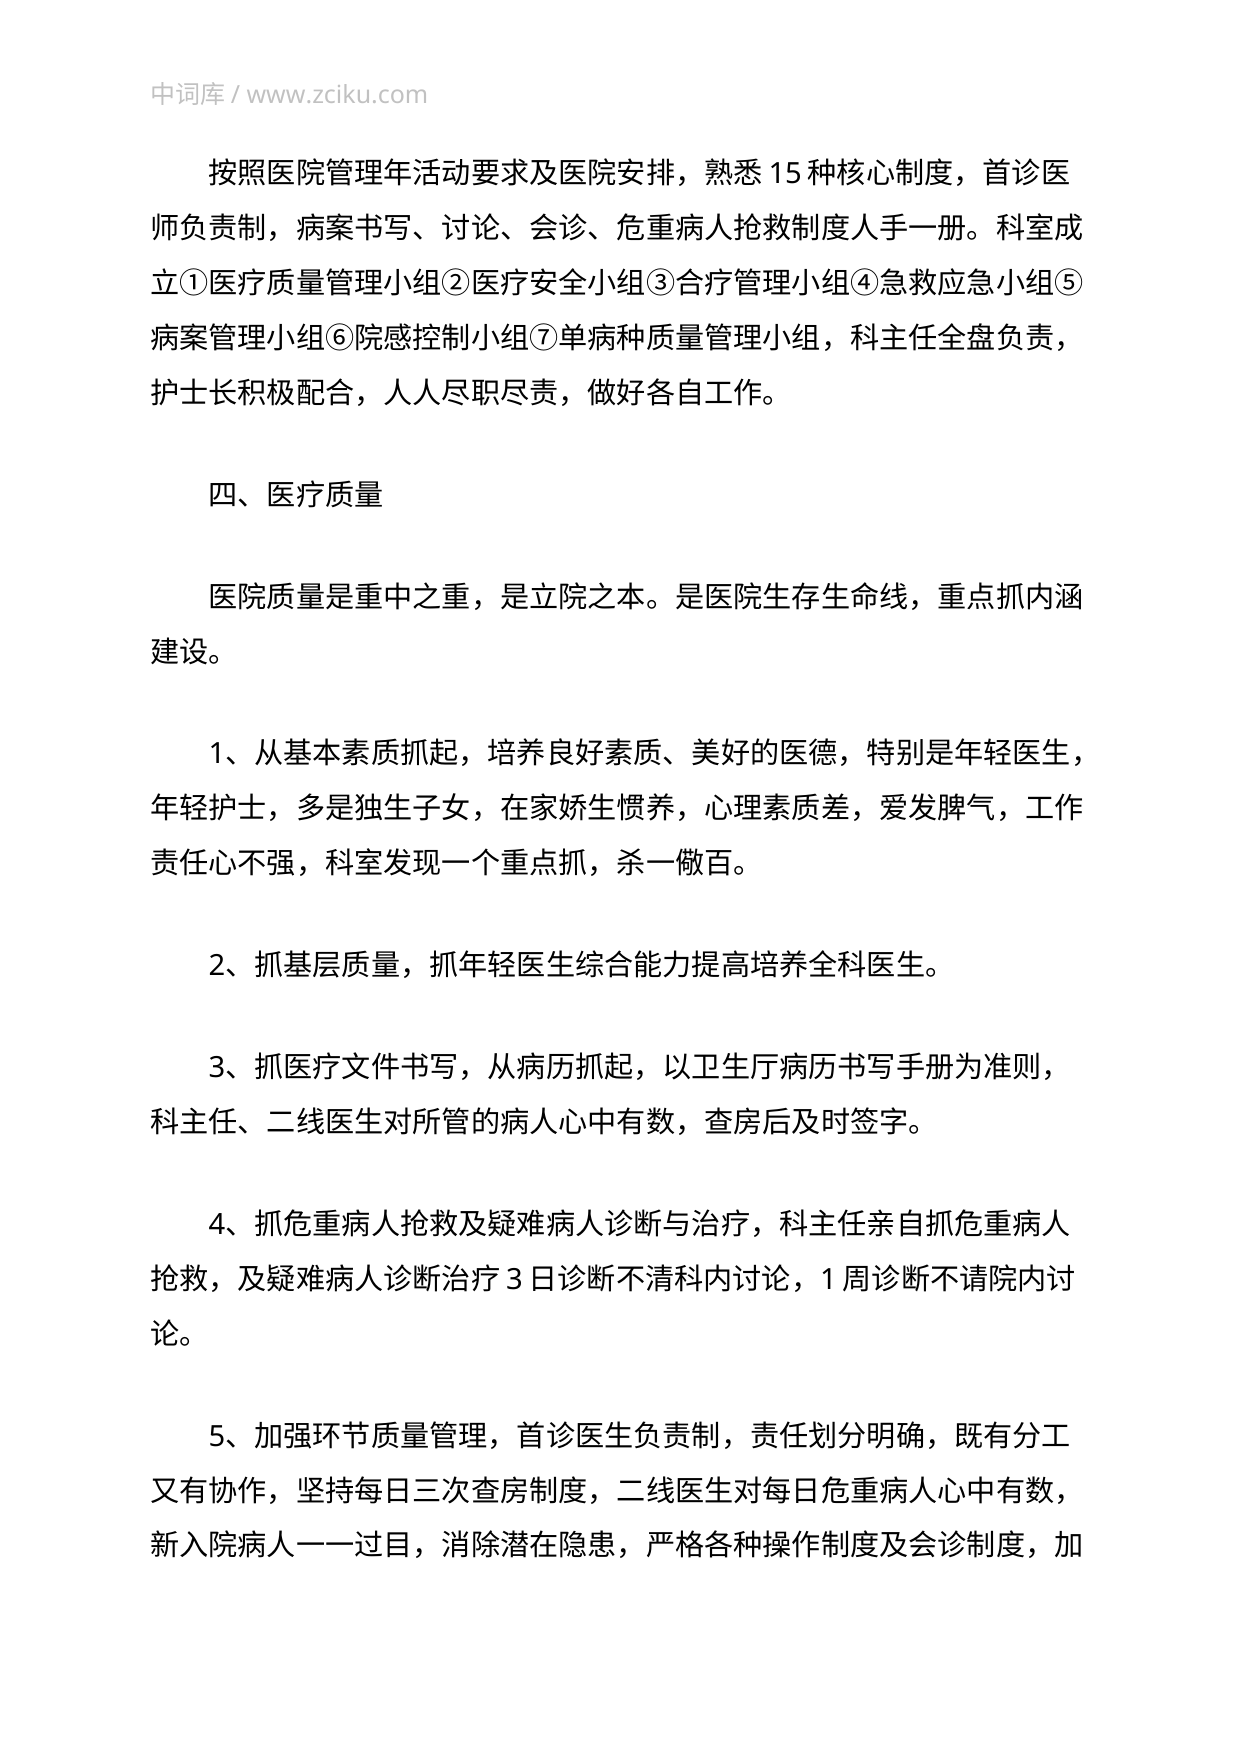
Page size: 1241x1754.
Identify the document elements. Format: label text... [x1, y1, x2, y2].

text 四、医疗质量 [150, 471, 1090, 514]
text 2、抓基层质量，抓年轻医生综合能力提高培养全科医生。 [150, 942, 1090, 984]
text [150, 1412, 1090, 1564]
text 4、抓危重病人抢救及疑难病人诊断与治疗，科主任亲自抓危重病人抢救，及疑难病人诊断治疗3日诊断不清科内讨论，1周诊断不请院内讨论。 [150, 1200, 1090, 1353]
text 按照医院管理年活动要求及医院安排，熟悉15种核心制度，首诊医师负责制，病案书写、讨论、会诊、危重病人抢救制度人手一册。科室成立①医疗质量管理小组②医疗安全小组③合疗管理小组④急救应急小组⑤病案管理小组⑥院感控制小组⑦单病种质量管理小组，科主任全盘负责，护士长积极配合，人人尽职尽责，做好各自工作。 [150, 150, 1090, 412]
text 1、从基本素质抓起，培养良好素质、美好的医德，特别是年轻医生，年轻护士，多是独生子女，在家娇生惯养，心理素质差，爱发脾气，工作责任心不强，科室发现一个重点抓，杀一儆百。 [150, 730, 1090, 882]
text 医院质量是重中之重，是立院之本。是医院生存生命线，重点抓内涵建设。 [150, 573, 1090, 670]
text 3、抓医疗文件书写，从病历抓起，以卫生厅病历书写手册为准则，科主任、二线医生对所管的病人心中有数，查房后及时签字。 [150, 1043, 1090, 1141]
